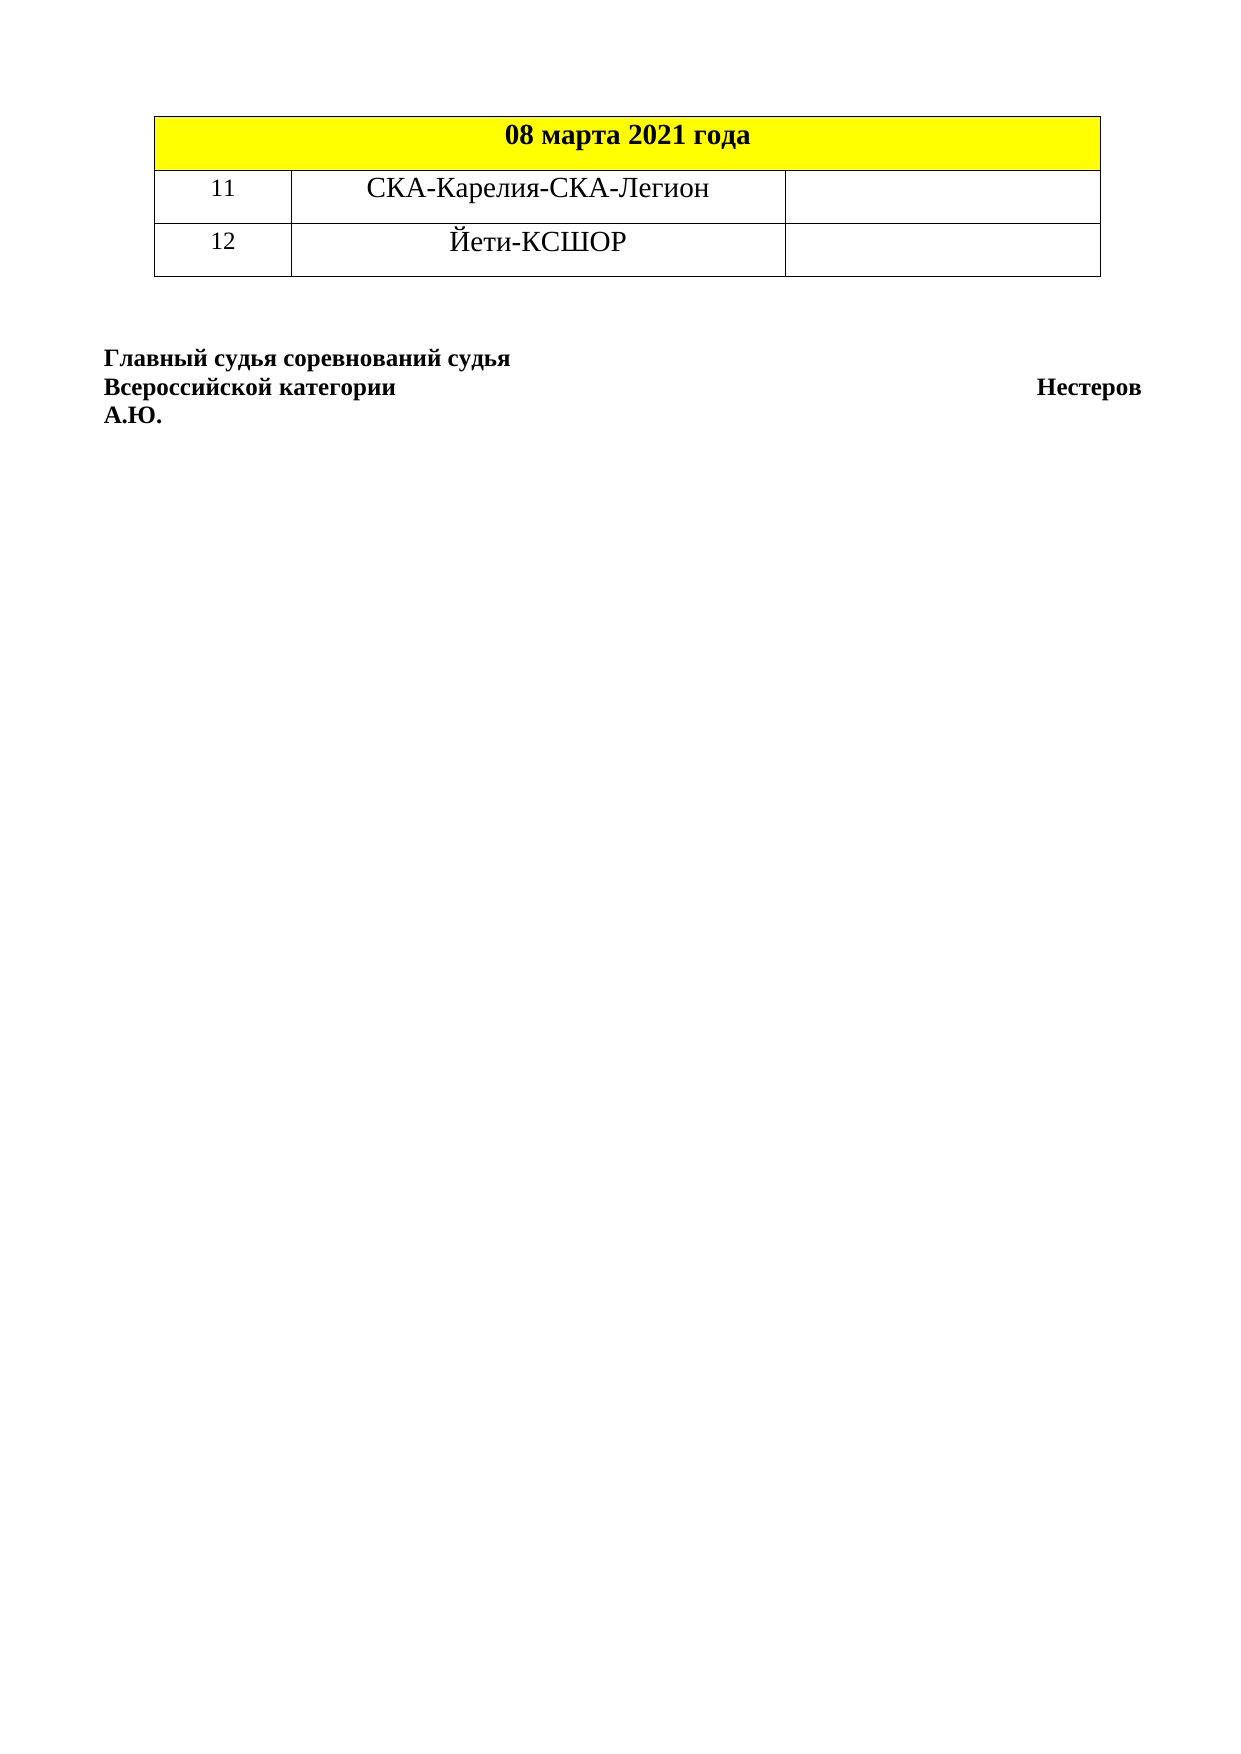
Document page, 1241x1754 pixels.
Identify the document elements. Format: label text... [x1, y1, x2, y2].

table_header [140, 108, 1115, 286]
text Главный судья соревнований судья [103, 343, 1152, 372]
text Всероссийской категории Нестеров А.Ю. [103, 372, 1152, 429]
